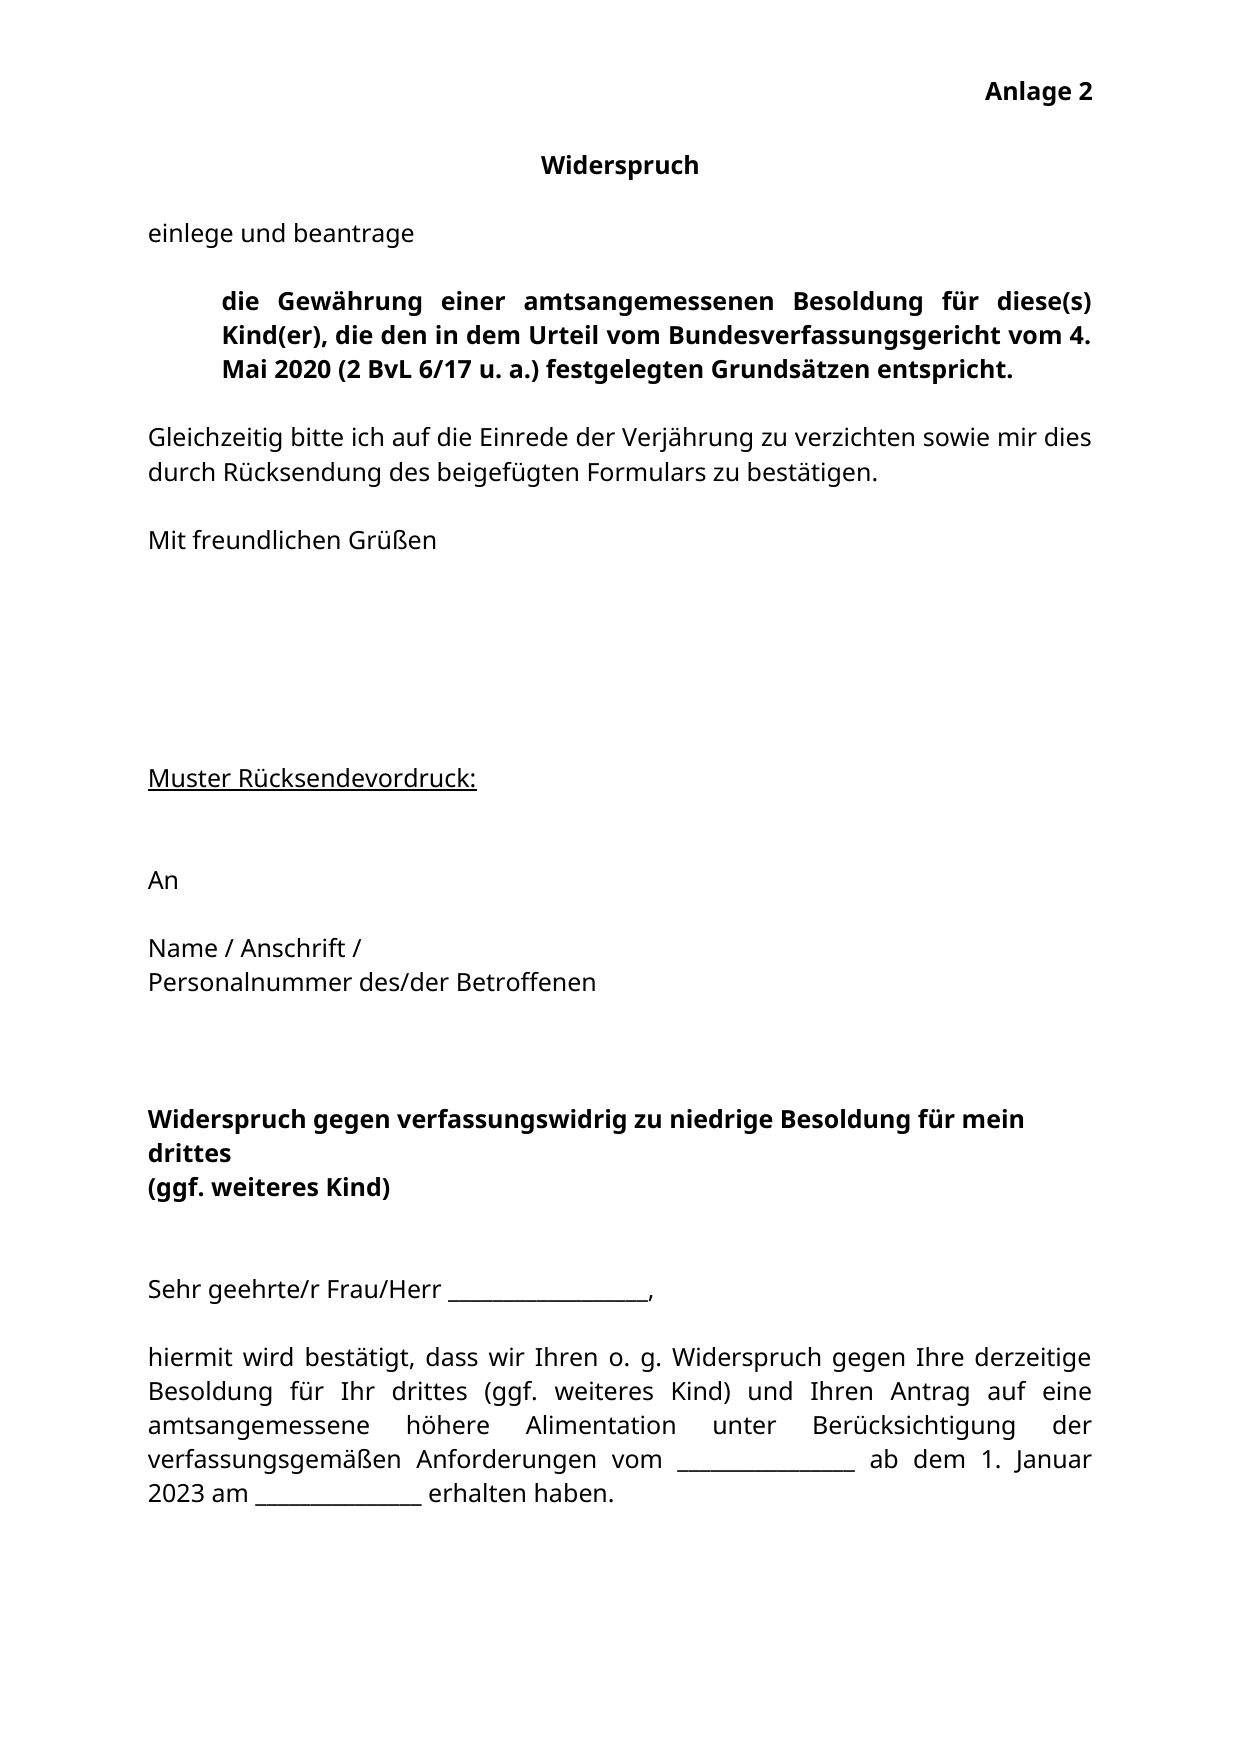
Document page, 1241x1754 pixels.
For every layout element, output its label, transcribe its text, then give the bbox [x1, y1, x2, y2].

text (ggf. weiteres Kind) [148, 1169, 1093, 1203]
text einlege und beantrage [148, 216, 1093, 250]
text hiermit wird bestätigt, dass wir Ihren o. g. Widerspruch gegen Ihre derzeitige Besoldung für Ihr drittes (ggf. weiteres Kind) und Ihren Antrag auf eine amtsangemessene höhere Alimentation unter Berücksichtigung der verfassungsgemäßen Anforderungen vom ________________ ab dem 1. Januar 2023 am _______________ erhalten haben. [148, 1340, 1093, 1510]
text Personalnummer des/der Betroffenen [148, 965, 1093, 999]
text die Gewährung einer amtsangemessenen Besoldung für diese(s) Kind(er), die den in dem Urteil vom Bundesverfassungsgericht vom 4. Mai 2020 (2 BvL 6/17 u. a.) festgelegten Grundsätzen entspricht. [221, 284, 1093, 386]
text An [148, 863, 1093, 897]
text Widerspruch [148, 148, 1093, 182]
text Widerspruch gegen verfassungswidrig zu niedrige Besoldung für mein drittes [148, 1101, 1093, 1169]
text Name / Anschrift / [148, 931, 1093, 965]
text Gleichzeitig bitte ich auf die Einrede der Verjährung zu verzichten sowie mir dies durch Rücksendung des beigefügten Formulars zu bestätigen. [148, 420, 1093, 488]
text Mit freundlichen Grüßen [148, 522, 1093, 556]
text Muster Rücksendevordruck: [148, 761, 1093, 795]
text Sehr geehrte/r Frau/Herr __________________, [148, 1272, 1093, 1306]
